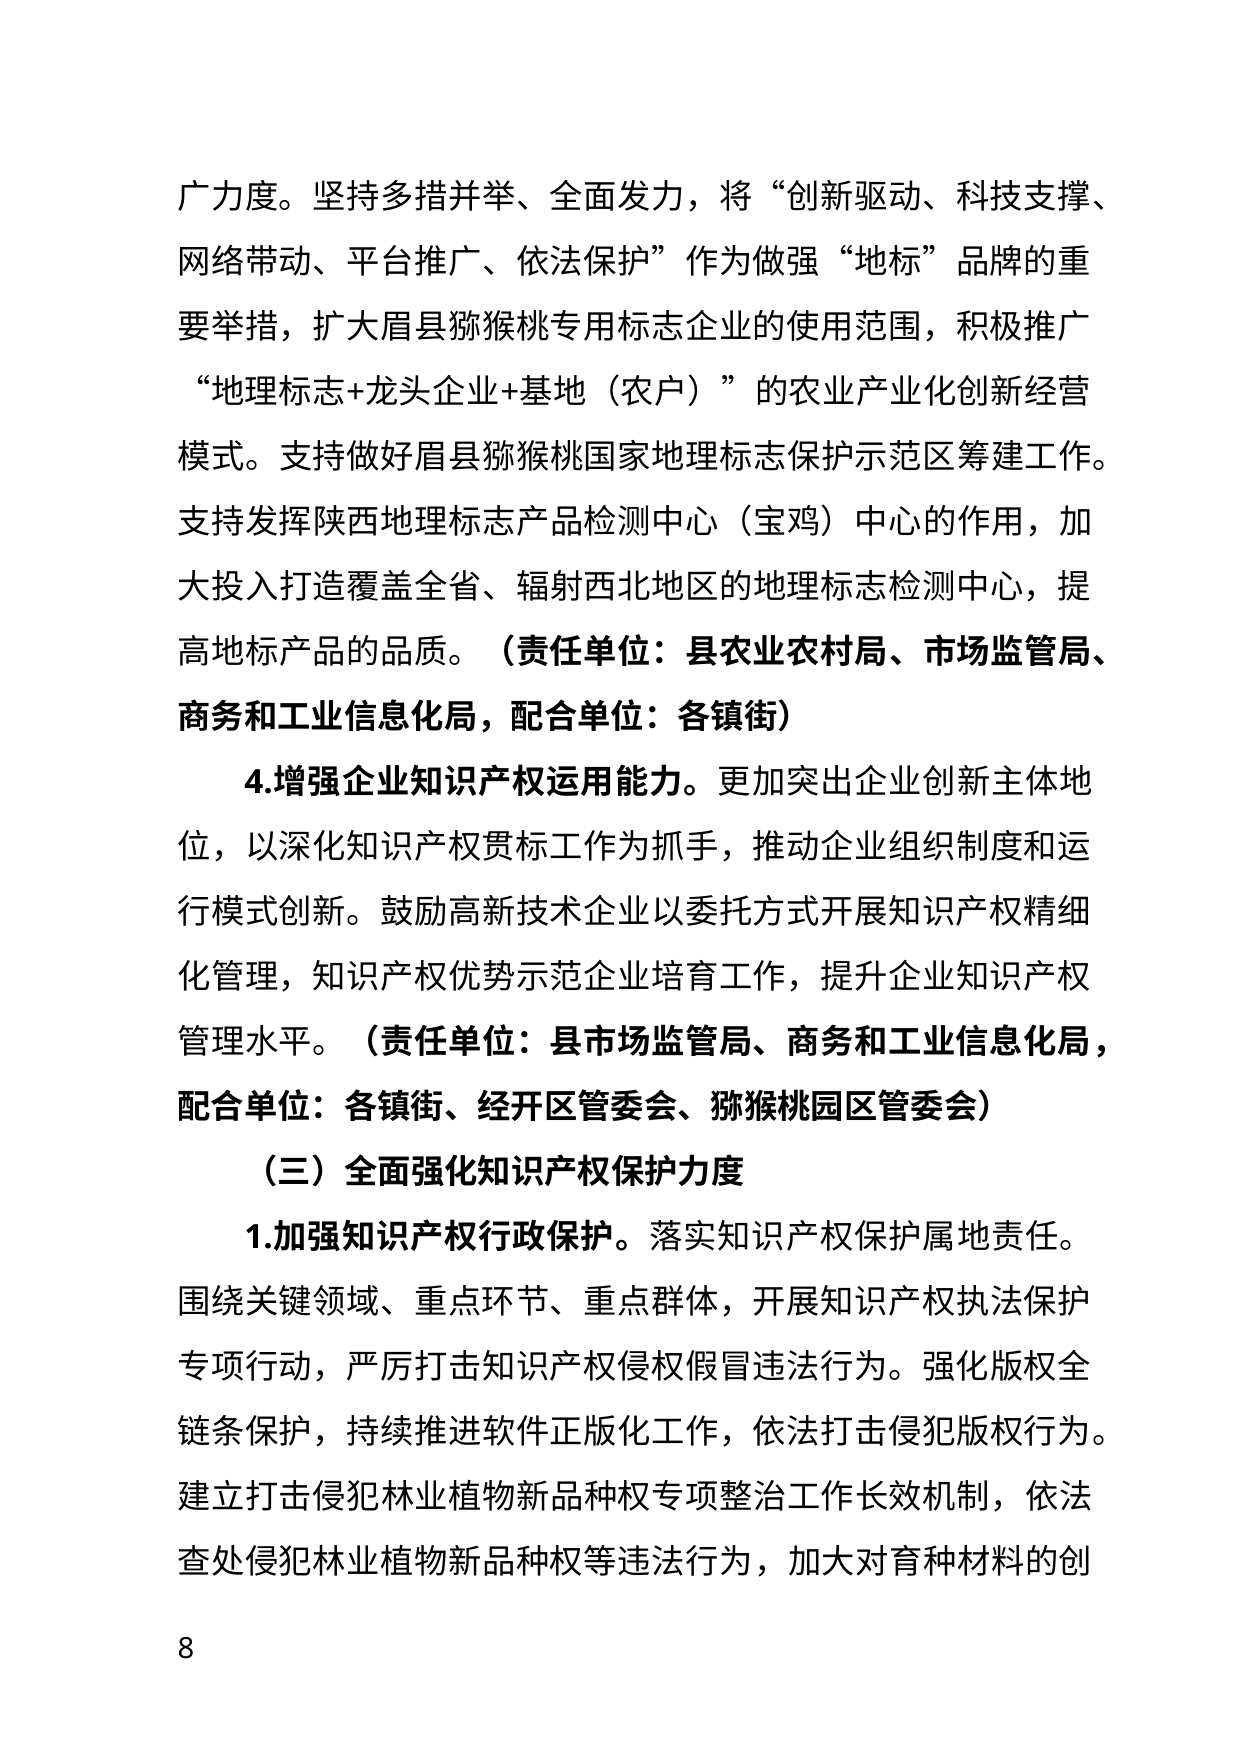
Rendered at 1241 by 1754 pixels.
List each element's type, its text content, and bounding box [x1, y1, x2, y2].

text （三）全面强化知识产权保护力度 [177, 1137, 1093, 1202]
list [177, 162, 1093, 747]
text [177, 1202, 1093, 1592]
list 4.增强企业知识产权运用能力。更加突出企业创新主体地位，以深化知识产权贯标工作为抓手，推动企业组织制度和运行模式创新。鼓励高新技术企业以委托方式开展知识产权精细化管理，知识产权优势示范企业培育工作，提升企业知识产权管理水平。（责任单位：县市场监管局、商务和工业信息化局，配合单位：各镇街、经开区管委会、猕猴桃园区管委会） [177, 747, 1093, 1137]
